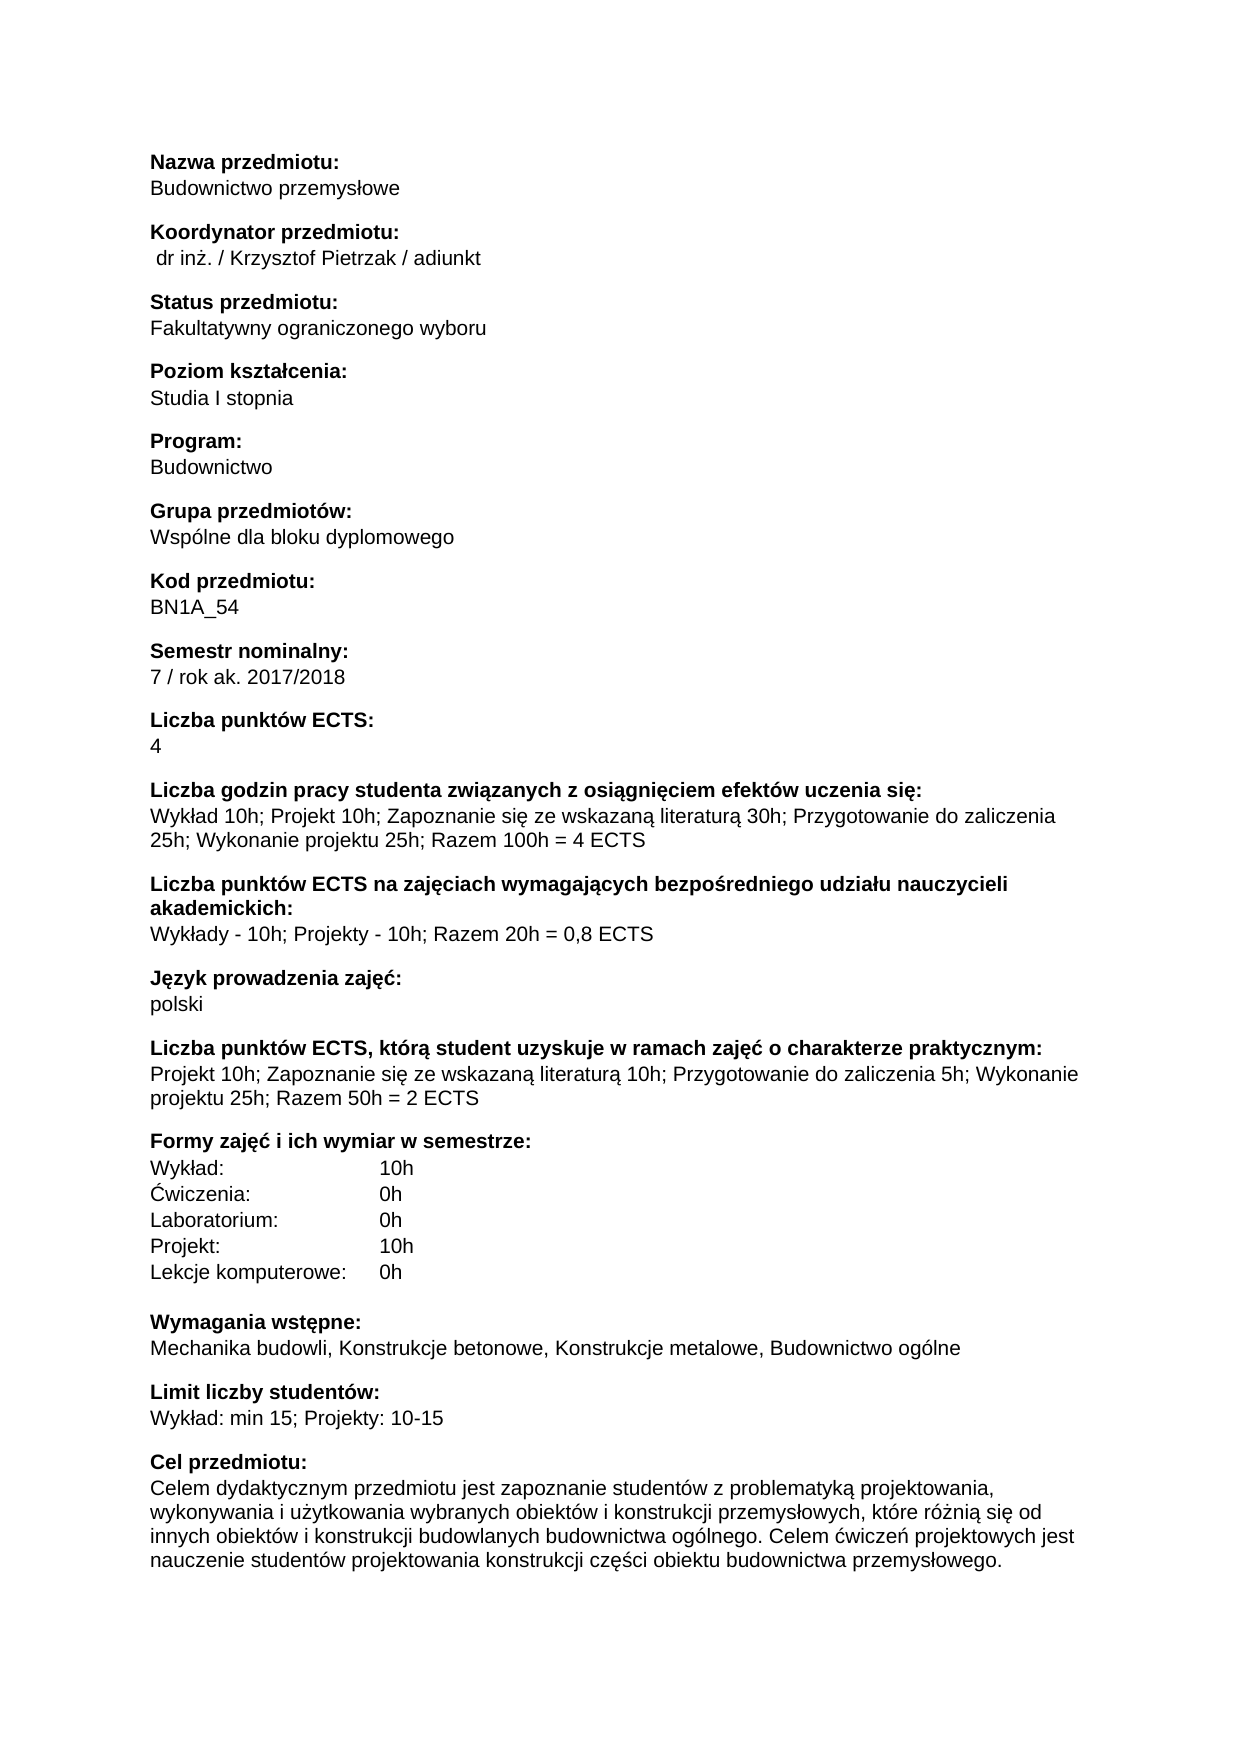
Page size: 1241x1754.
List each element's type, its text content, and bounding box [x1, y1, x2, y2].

text Budownictwo [150, 455, 1090, 479]
text Wykład 10h; Projekt 10h; Zapoznanie się ze wskazaną literaturą 30h; Przygotowanie do zaliczenia 25h; Wykonanie projektu 25h; Razem 100h = 4 ECTS [150, 804, 1090, 852]
text Semestr nominalny: [150, 638, 1090, 662]
text Projekt 10h; Zapoznanie się ze wskazaną literaturą 10h; Przygotowanie do zaliczenia 5h; Wykonanie projektu 25h; Razem 50h = 2 ECTS [150, 1061, 1090, 1109]
text Program: [150, 429, 1090, 453]
text Kod przedmiotu: [150, 569, 1090, 593]
text Nazwa przedmiotu: [150, 150, 1090, 174]
text Liczba godzin pracy studenta związanych z osiągnięciem efektów uczenia się: [150, 778, 1090, 802]
text 7 / rok ak. 2017/2018 [150, 664, 1090, 688]
table_cell 0h [369, 1180, 597, 1206]
text Grupa przedmiotów: [150, 499, 1090, 523]
text dr inż. / Krzysztof Pietrzak / adiunkt [150, 246, 1090, 270]
text Celem dydaktycznym przedmiotu jest zapoznanie studentów z problematyką projektowania, wykonywania i użytkowania wybranych obiektów i konstrukcji przemysłowych, które różnią się od innych obiektów i konstrukcji budowlanych budownictwa ogólnego. Celem ćwiczeń projektowych jest nauczenie studentów projektowania konstrukcji części obiektu budownictwa przemysłowego. [150, 1476, 1090, 1571]
text Wspólne dla bloku dyplomowego [150, 525, 1090, 549]
text Wymagania wstępne: [150, 1310, 1090, 1334]
table_header Wykład: [140, 1156, 367, 1180]
text Liczba punktów ECTS: [150, 708, 1090, 732]
text Wykłady - 10h; Projekty - 10h; Razem 20h = 0,8 ECTS [150, 922, 1090, 946]
table_cell Projekt: [140, 1234, 367, 1258]
text Koordynator przedmiotu: [150, 220, 1090, 244]
text 4 [150, 734, 1090, 758]
text Wykład: min 15; Projekty: 10-15 [150, 1406, 1090, 1430]
text Liczba punktów ECTS na zajęciach wymagających bezpośredniego udziału nauczycieli akademickich: [150, 872, 1090, 920]
text Mechanika budowli, Konstrukcje betonowe, Konstrukcje metalowe, Budownictwo ogólne [150, 1336, 1090, 1360]
table_header 10h [369, 1156, 597, 1180]
text Liczba punktów ECTS, którą student uzyskuje w ramach zajęć o charakterze praktycznym: [150, 1035, 1090, 1059]
text BN1A_54 [150, 595, 1090, 619]
table_cell Lekcje komputerowe: [140, 1260, 367, 1284]
text Poziom kształcenia: [150, 359, 1090, 383]
text Status przedmiotu: [150, 289, 1090, 313]
text Język prowadzenia zajęć: [150, 966, 1090, 989]
text Cel przedmiotu: [150, 1449, 1090, 1473]
text Limit liczby studentów: [150, 1380, 1090, 1404]
text polski [150, 992, 1090, 1016]
table_cell Ćwiczenia: [140, 1182, 367, 1206]
text Formy zajęć i ich wymiar w semestrze: [150, 1129, 1090, 1153]
table_cell 10h [369, 1232, 597, 1258]
text Budownictwo przemysłowe [150, 176, 1090, 200]
table_cell 0h [369, 1206, 597, 1232]
text Studia I stopnia [150, 385, 1090, 409]
table_cell Laboratorium: [140, 1208, 367, 1232]
table_cell 0h [369, 1258, 597, 1284]
text Fakultatywny ograniczonego wyboru [150, 316, 1090, 339]
